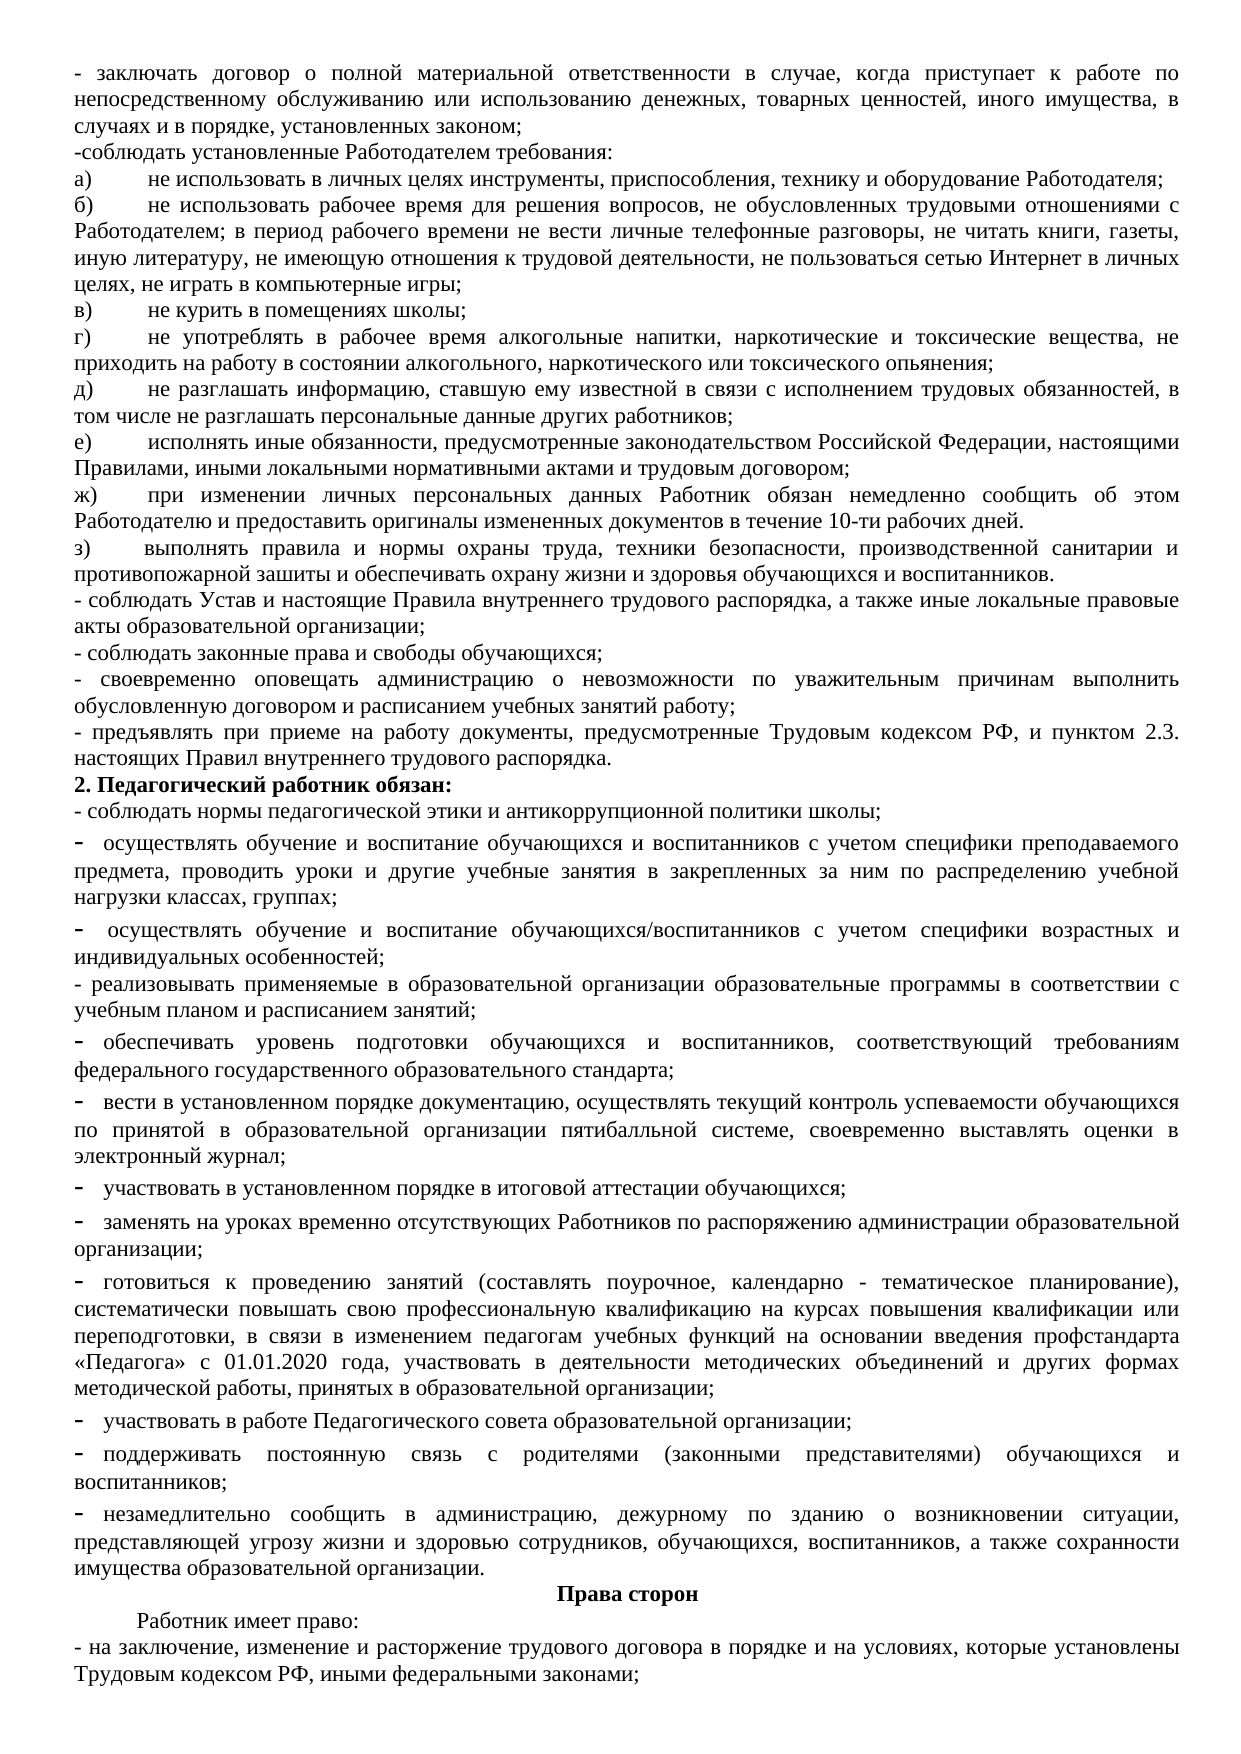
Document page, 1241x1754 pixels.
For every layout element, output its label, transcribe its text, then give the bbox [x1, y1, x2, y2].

list обеспечивать уровень подготовки обучающихся и воспитанников, соответствующий требованиям федерального государственного образовательного стандарта; [74, 1022, 1181, 1082]
text - соблюдать Устав и настоящие Правила внутреннего трудового распорядка, а также иные локальные правовые акты образовательной организации; [74, 586, 1181, 639]
text д) не разглашать информацию, ставшую ему известной в связи с исполнением трудовых обязанностей, в том числе не разглашать персональные данные других работников; [74, 375, 1181, 428]
list заменять на уроках временно отсутствующих Работников по распоряжению администрации образовательной организации; [74, 1202, 1181, 1262]
text г) не употреблять в рабочее время алкогольные напитки, наркотические и токсические вещества, не приходить на работу в состоянии алкогольного, наркотического или токсического опьянения; [74, 323, 1181, 375]
list поддерживать постоянную связь с родителями (законными представителями) обучающихся и воспитанников; [74, 1434, 1181, 1494]
list готовиться к проведению занятий (составлять поурочное, календарно - тематическое планирование), систематически повышать свою профессиональную квалификацию на курсах повышения квалификации или переподготовки, в связи в изменением педагогам учебных функций на основании введения профстандарта «Педагога» с 01.01.2020 года, участвовать в деятельности методических объединений и других формах методической работы, принятых в образовательной организации; [74, 1262, 1181, 1401]
text - предъявлять при приеме на работу документы, предусмотренные Трудовым кодексом РФ, и пунктом 2.3. настоящих Правил внутреннего трудового распорядка. [74, 718, 1181, 771]
text -соблюдать установленные Работодателем требования: [74, 138, 1181, 164]
text - соблюдать нормы педагогической этики и антикоррупционной политики школы; [74, 797, 1181, 823]
text - своевременно оповещать администрацию о невозможности по уважительным причинам выполнить обусловленную договором и расписанием учебных занятий работу; [74, 665, 1181, 718]
text а) не использовать в личных целях инструменты, приспособления, технику и оборудование Работодателя; [74, 164, 1181, 191]
text е) исполнять иные обязанности, предусмотренные законодательством Российской Федерации, настоящими Правилами, иными локальными нормативными актами и трудовым договором; [74, 428, 1181, 481]
text б) не использовать рабочее время для решения вопросов, не обусловленных трудовыми отношениями с Работодателем; в период рабочего времени не вести личные телефонные разговоры, не читать книги, газеты, иную литературу, не имеющую отношения к трудовой деятельности, не пользоваться сетью Интернет в личных целях, не играть в компьютерные игры; [74, 191, 1181, 296]
text ж) при изменении личных персональных данных Работник обязан немедленно сообщить об этом Работодателю и предоставить оригиналы измененных документов в течение 10-ти рабочих дней. [74, 481, 1181, 533]
list участвовать в работе Педагогического совета образовательной организации; [74, 1401, 1181, 1434]
list незамедлительно сообщить в администрацию, дежурному по зданию о возникновении ситуации, представляющей угрозу жизни и здоровью сотрудников, обучающихся, воспитанников, а также сохранности имущества образовательной организации. [74, 1494, 1181, 1581]
list участвовать в установленном порядке в итоговой аттестации обучающихся; [74, 1168, 1181, 1202]
text - реализовывать применяемые в образовательной организации образовательные программы в соответствии с учебным планом и расписанием занятий; [74, 969, 1181, 1022]
text в) не курить в помещениях школы; [74, 296, 1181, 323]
text - заключать договор о полной материальной ответственности в случае, когда приступает к работе по непосредственному обслуживанию или использованию денежных, товарных ценностей, иного имущества, в случаях и в порядке, установленных законом; [74, 59, 1181, 138]
text Права сторон [74, 1581, 1181, 1607]
text з) выполнять правила и нормы охраны труда, техники безопасности, производственной санитарии и противопожарной зашиты и обеспечивать охрану жизни и здоровья обучающихся и воспитанников. [74, 533, 1181, 586]
list вести в установленном порядке документацию, осуществлять текущий контроль успеваемости обучающихся по принятой в образовательной организации пятибалльной системе, своевременно выставлять оценки в электронный журнал; [74, 1082, 1181, 1168]
text 2. Педагогический работник обязан: [74, 771, 1181, 797]
list осуществлять обучение и воспитание обучающихся и воспитанников с учетом специфики преподаваемого предмета, проводить уроки и другие учебные занятия в закрепленных за ним по распределению учебной нагрузки классах, группах; [74, 823, 1181, 910]
list осуществлять обучение и воспитание обучающихся/воспитанников с учетом специфики возрастных и индивидуальных особенностей; [74, 910, 1181, 969]
text - на заключение, изменение и расторжение трудового договора в порядке и на условиях, которые установлены Трудовым кодексом РФ, иными федеральными законами; [74, 1633, 1181, 1686]
text Работник имеет право: [74, 1607, 1181, 1633]
text - соблюдать законные права и свободы обучающихся; [74, 639, 1181, 665]
